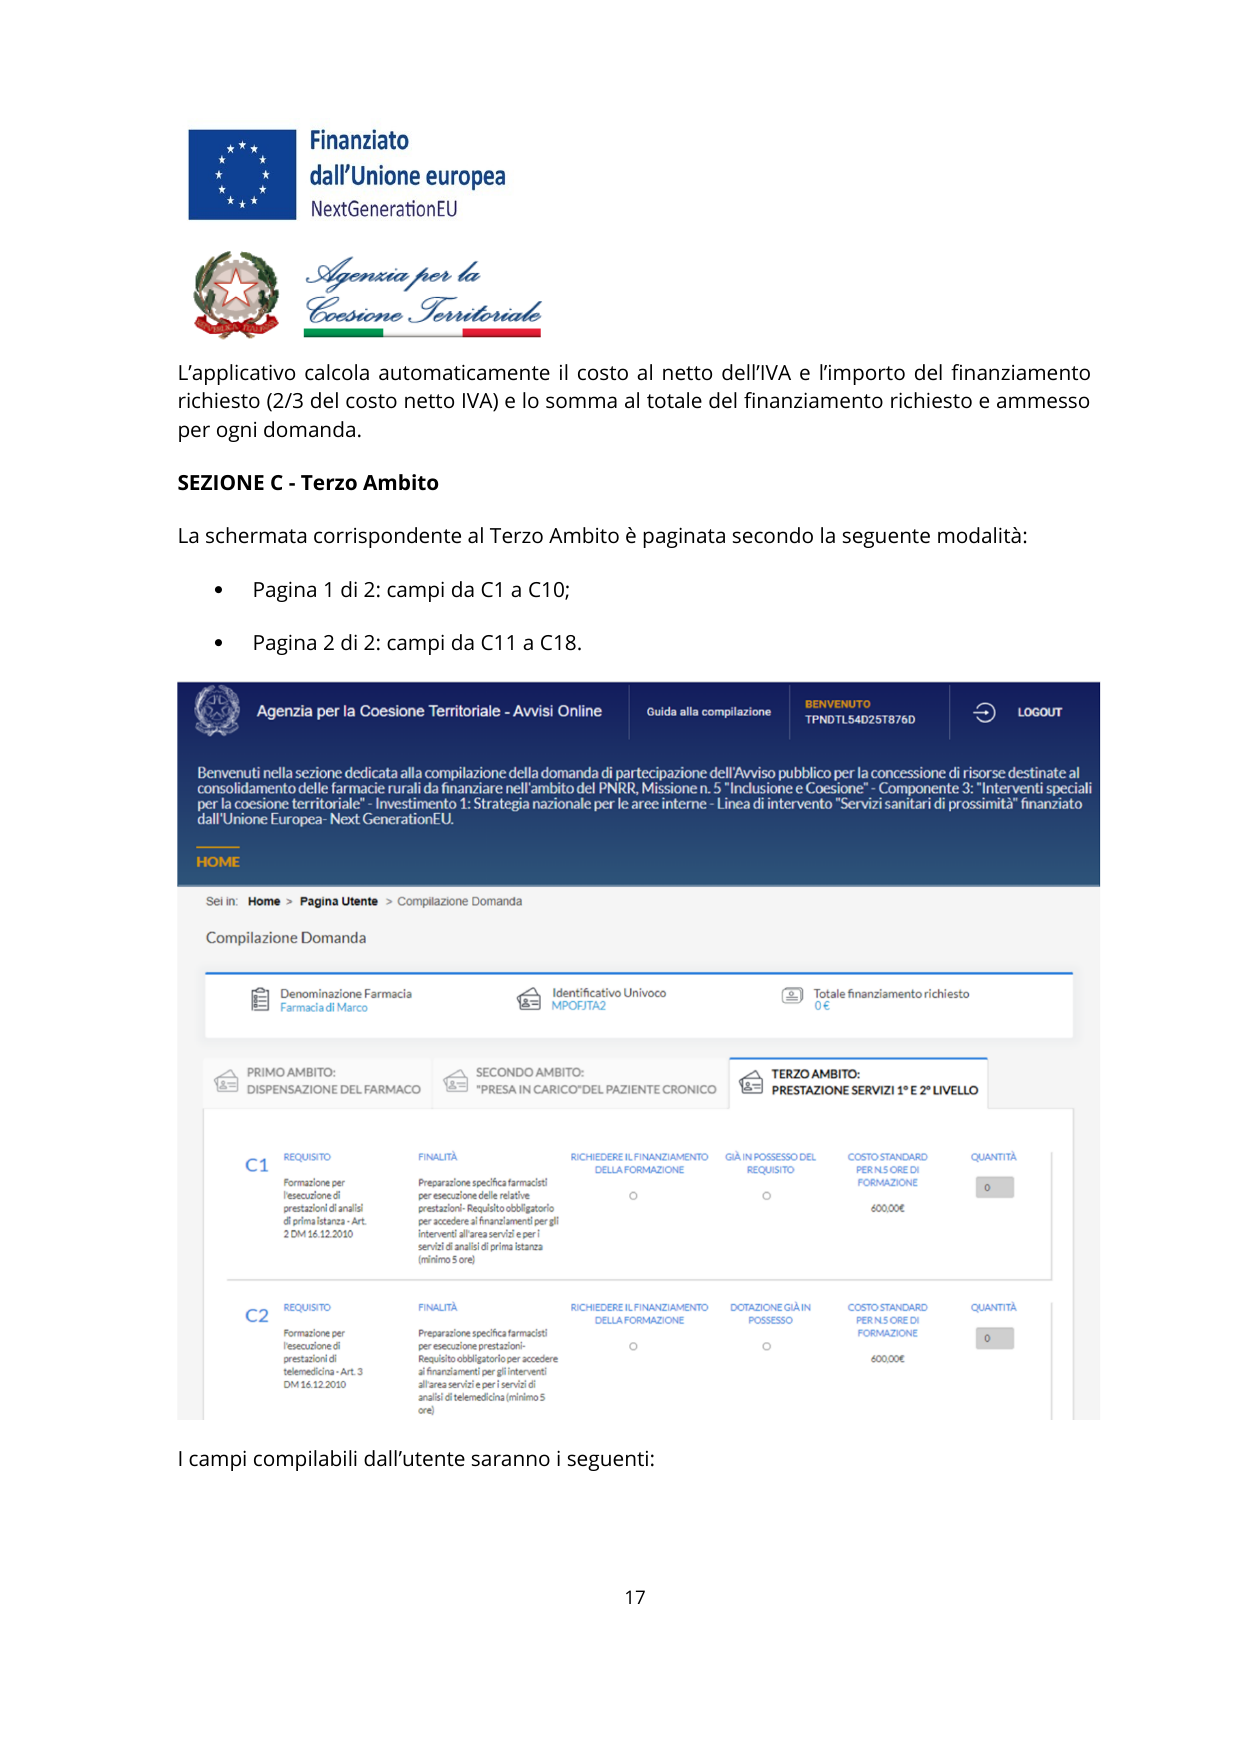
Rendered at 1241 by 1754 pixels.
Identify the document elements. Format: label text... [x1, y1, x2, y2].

list Pagina 2 di 2: campi da C11 a C18. [215, 628, 1092, 657]
text I campi compilabili dall’utente saranno i seguenti: [177, 1444, 1092, 1473]
picture [177, 118, 515, 231]
text SEZIONE C - Terzo Ambito [177, 468, 1092, 497]
text L’applicativo calcola automaticamente il costo al netto dell’IVA e l’importo del finanziamento richiesto (2/3 del costo netto IVA) e lo somma al totale del finanziamento richiesto e ammesso per ogni domanda. [177, 358, 1092, 443]
picture [177, 681, 1101, 1420]
text La schermata corrispondente al Terzo Ambito è paginata secondo la seguente modalità: [177, 522, 1092, 550]
list Pagina 1 di 2: campi da C1 a C10; [215, 575, 1092, 603]
